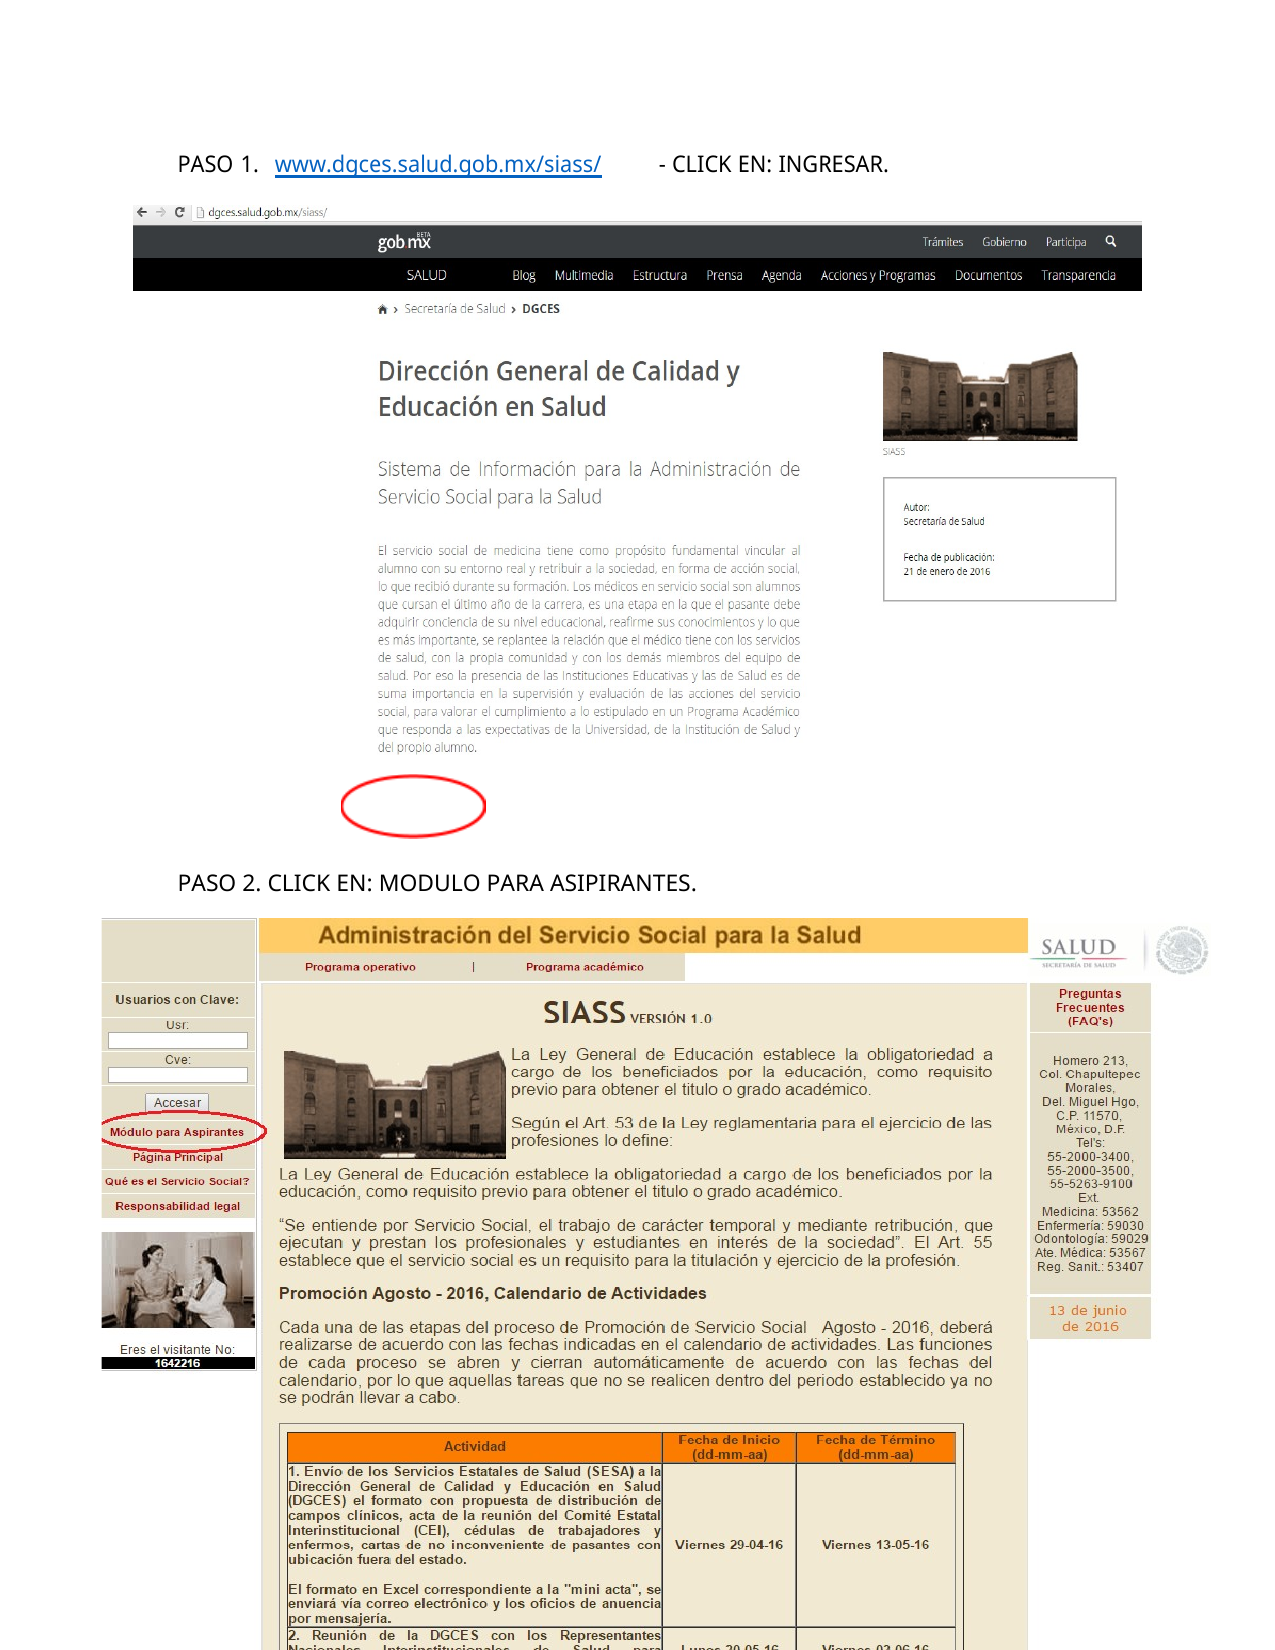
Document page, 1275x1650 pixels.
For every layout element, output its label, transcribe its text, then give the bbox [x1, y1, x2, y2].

text PASO 1. www.dgces.salud.gob.mx/siass/ - CLICK EN: INGRESAR. [177, 148, 1237, 179]
picture [101, 918, 1212, 1650]
picture [133, 205, 1142, 839]
text PASO 2. CLICK EN: MODULO PARA ASIPIRANTES. [177, 867, 1237, 898]
